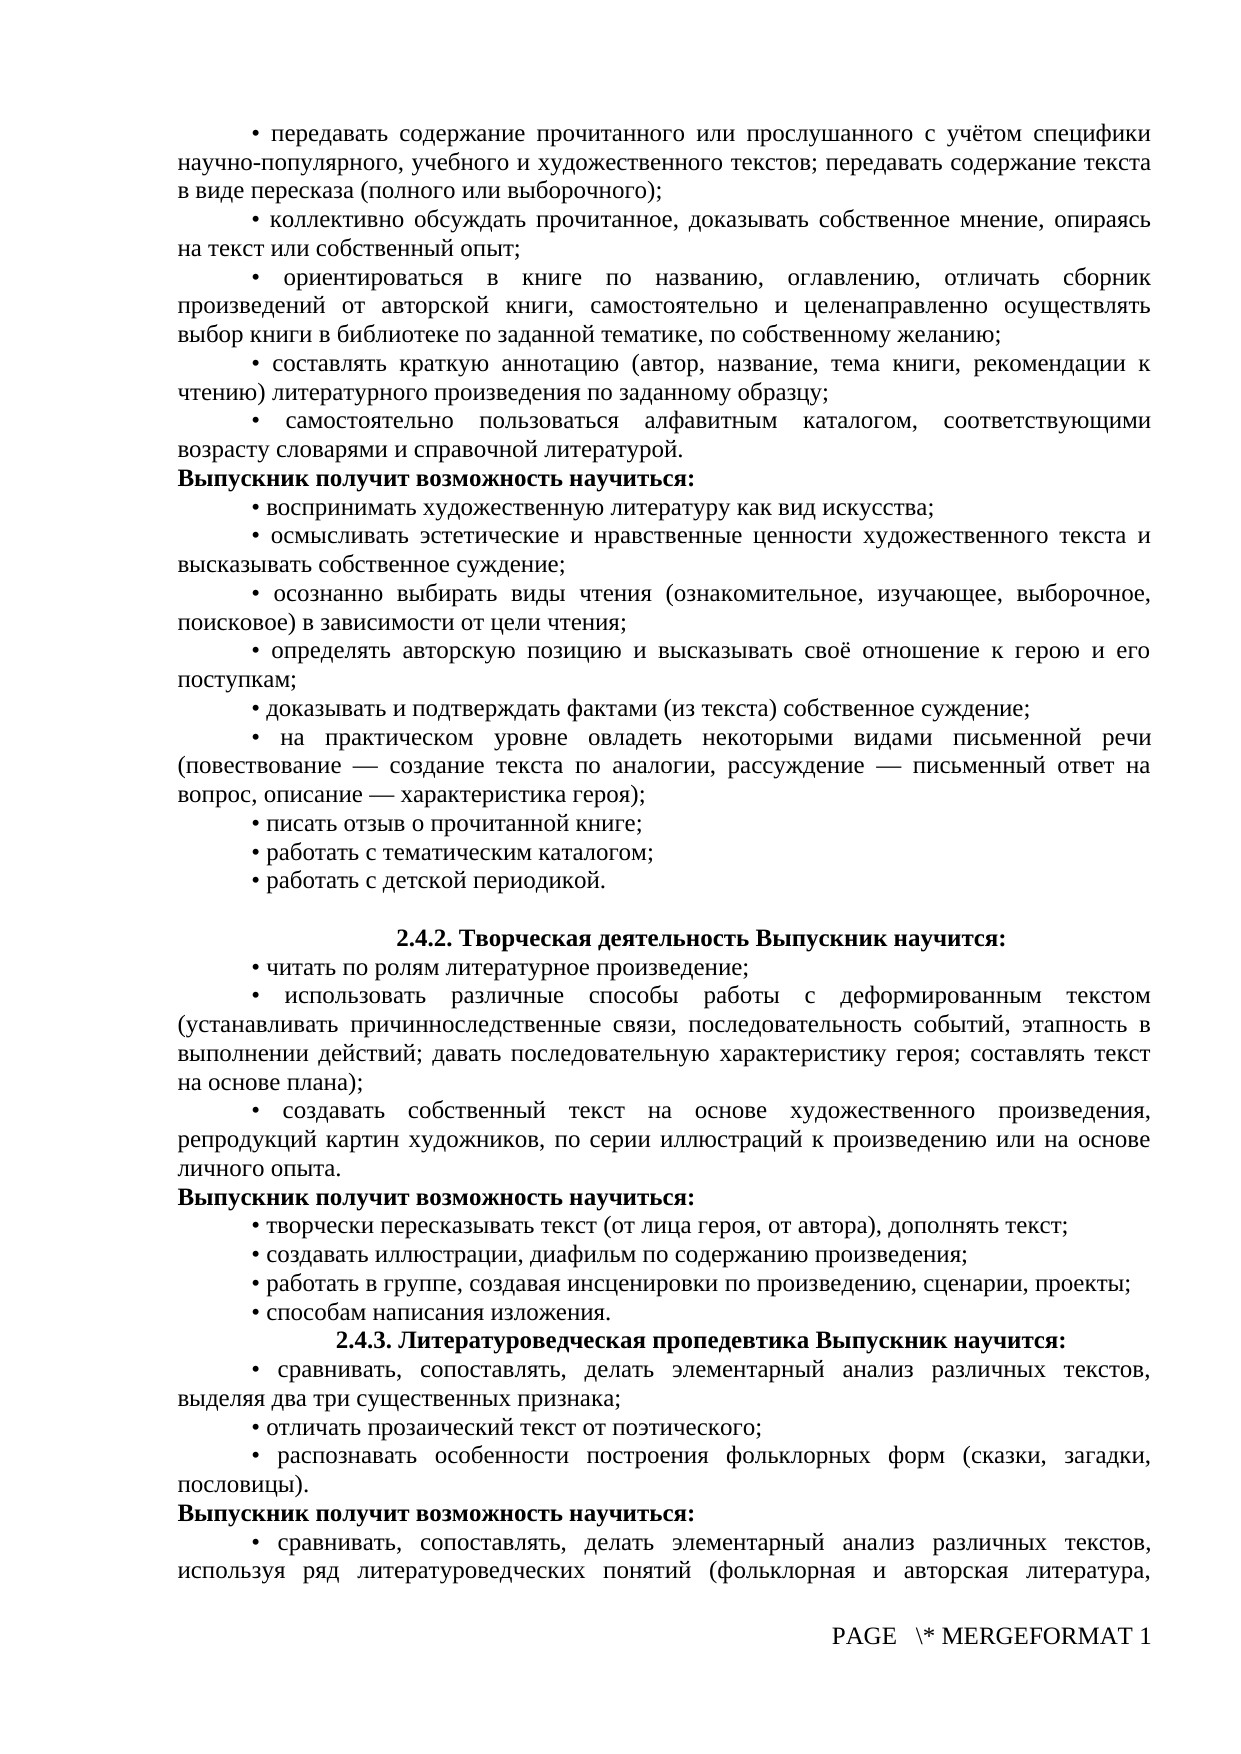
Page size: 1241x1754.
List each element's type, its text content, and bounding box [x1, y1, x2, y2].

text • сравнивать, сопоставлять, делать элементарный анализ различных текстов, выделяя два три существенных признака; [177, 1354, 1152, 1412]
text • писать отзыв о прочитанной книге; [177, 808, 1152, 837]
text • творчески пересказывать текст (от лица героя, от автора), дополнять текст; [177, 1211, 1152, 1239]
text • на практическом уровне овладеть некоторыми видами письменной речи (повествование — создание текста по аналогии, рассуждение — письменный ответ на вопрос, описание — характеристика героя); [177, 722, 1152, 808]
text • коллективно обсуждать прочитанное, доказывать собственное мнение, опираясь на текст или собственный опыт; [177, 204, 1152, 262]
text • передавать содержание прочитанного или прослушанного с учётом специфики научно-популярного, учебного и художественного текстов; передавать содержание текста в виде пересказа (полного или выборочного); [177, 118, 1152, 204]
text • составлять краткую аннотацию (автор, название, тема книги, рекомендации к чтению) литературного произведения по заданному образцу; [177, 348, 1152, 406]
text • создавать иллюстрации, диафильм по содержанию произведения; [177, 1239, 1152, 1268]
text • работать с тематическим каталогом; [177, 837, 1152, 866]
text Выпускник получит возможность научиться: [177, 1182, 1152, 1211]
text • способам написания изложения. [177, 1297, 1152, 1326]
text • осмысливать эстетические и нравственные ценности художественного текста и высказывать собственное суждение; [177, 521, 1152, 578]
text • отличать прозаический текст от поэтического; [177, 1412, 1152, 1441]
text • самостоятельно пользоваться алфавитным каталогом, соответствующими возрасту словарями и справочной литературой. [177, 406, 1152, 463]
text 2.4.2. Творческая деятельность Выпускник научится: [177, 923, 1152, 952]
text 2.4.3. Литературоведческая пропедевтика Выпускник научится: [177, 1326, 1152, 1354]
text Выпускник получит возможность научиться: [177, 463, 1152, 492]
text • создавать собственный текст на основе художественного произведения, репродукций картин художников, по серии иллюстраций к произведению или на основе личного опыта. [177, 1096, 1152, 1182]
text • читать по ролям литературное произведение; [177, 952, 1152, 981]
text • использовать различные способы работы с деформированным текстом (устанавливать причинноследственные связи, последовательность событий, этапность в выполнении действий; давать последовательную характеристику героя; составлять текст на основе плана); [177, 981, 1152, 1096]
text • распознавать особенности построения фольклорных форм (сказки, загадки, пословицы). [177, 1441, 1152, 1498]
text • осознанно выбирать виды чтения (ознакомительное, изучающее, выборочное, поисковое) в зависимости от цели чтения; [177, 578, 1152, 636]
text Выпускник получит возможность научиться: [177, 1498, 1152, 1527]
text • воспринимать художественную литературу как вид искусства; [177, 492, 1152, 521]
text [177, 1527, 1152, 1584]
text • работать с детской периодикой. [177, 866, 1152, 894]
text • работать в группе, создавая инсценировки по произведению, сценарии, проекты; [177, 1268, 1152, 1297]
text • определять авторскую позицию и высказывать своё отношение к герою и его поступкам; [177, 636, 1152, 693]
text • ориентироваться в книге по названию, оглавлению, отличать сборник произведений от авторской книги, самостоятельно и целенаправленно осуществлять выбор книги в библиотеке по заданной тематике, по собственному желанию; [177, 262, 1152, 348]
text • доказывать и подтверждать фактами (из текста) собственное суждение; [177, 693, 1152, 722]
